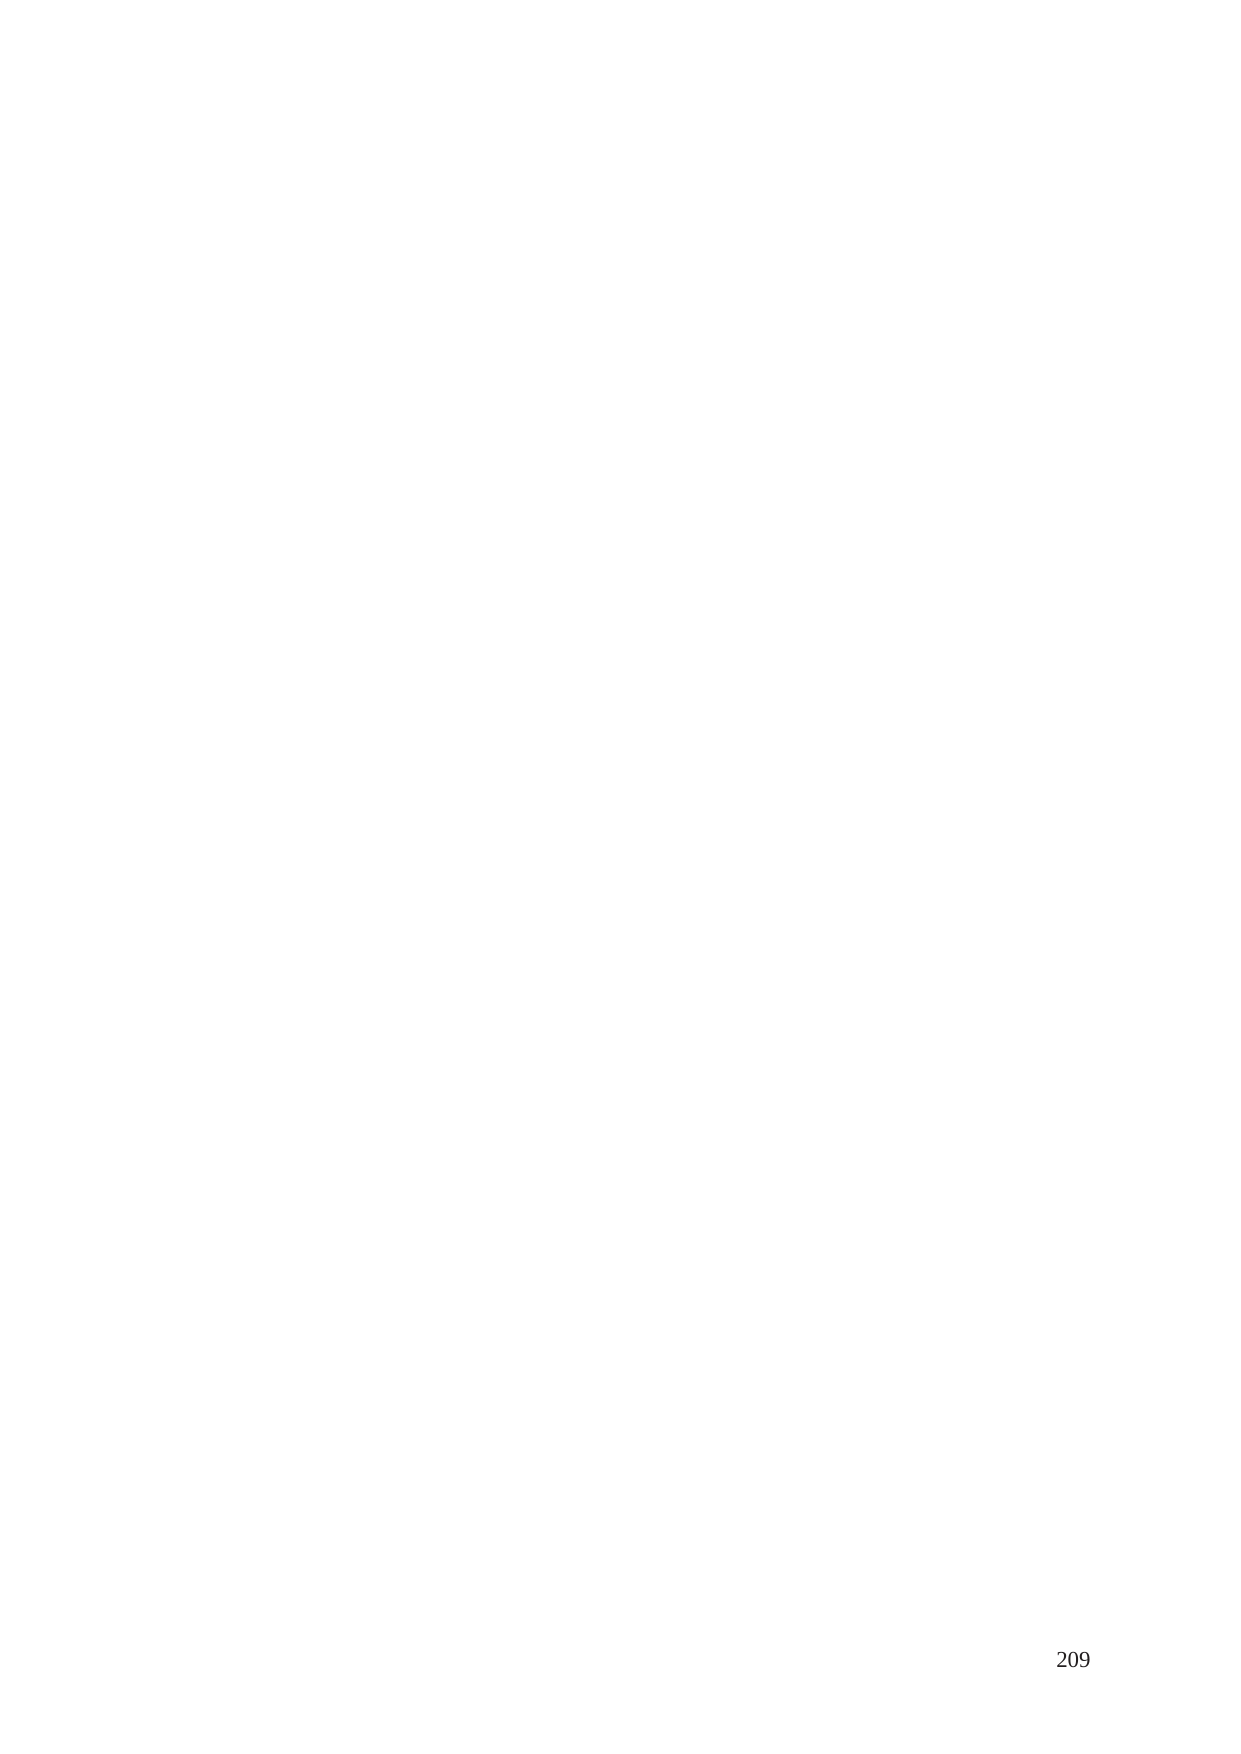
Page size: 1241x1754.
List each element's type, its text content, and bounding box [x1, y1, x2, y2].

text 209 [175, 1646, 1090, 1672]
